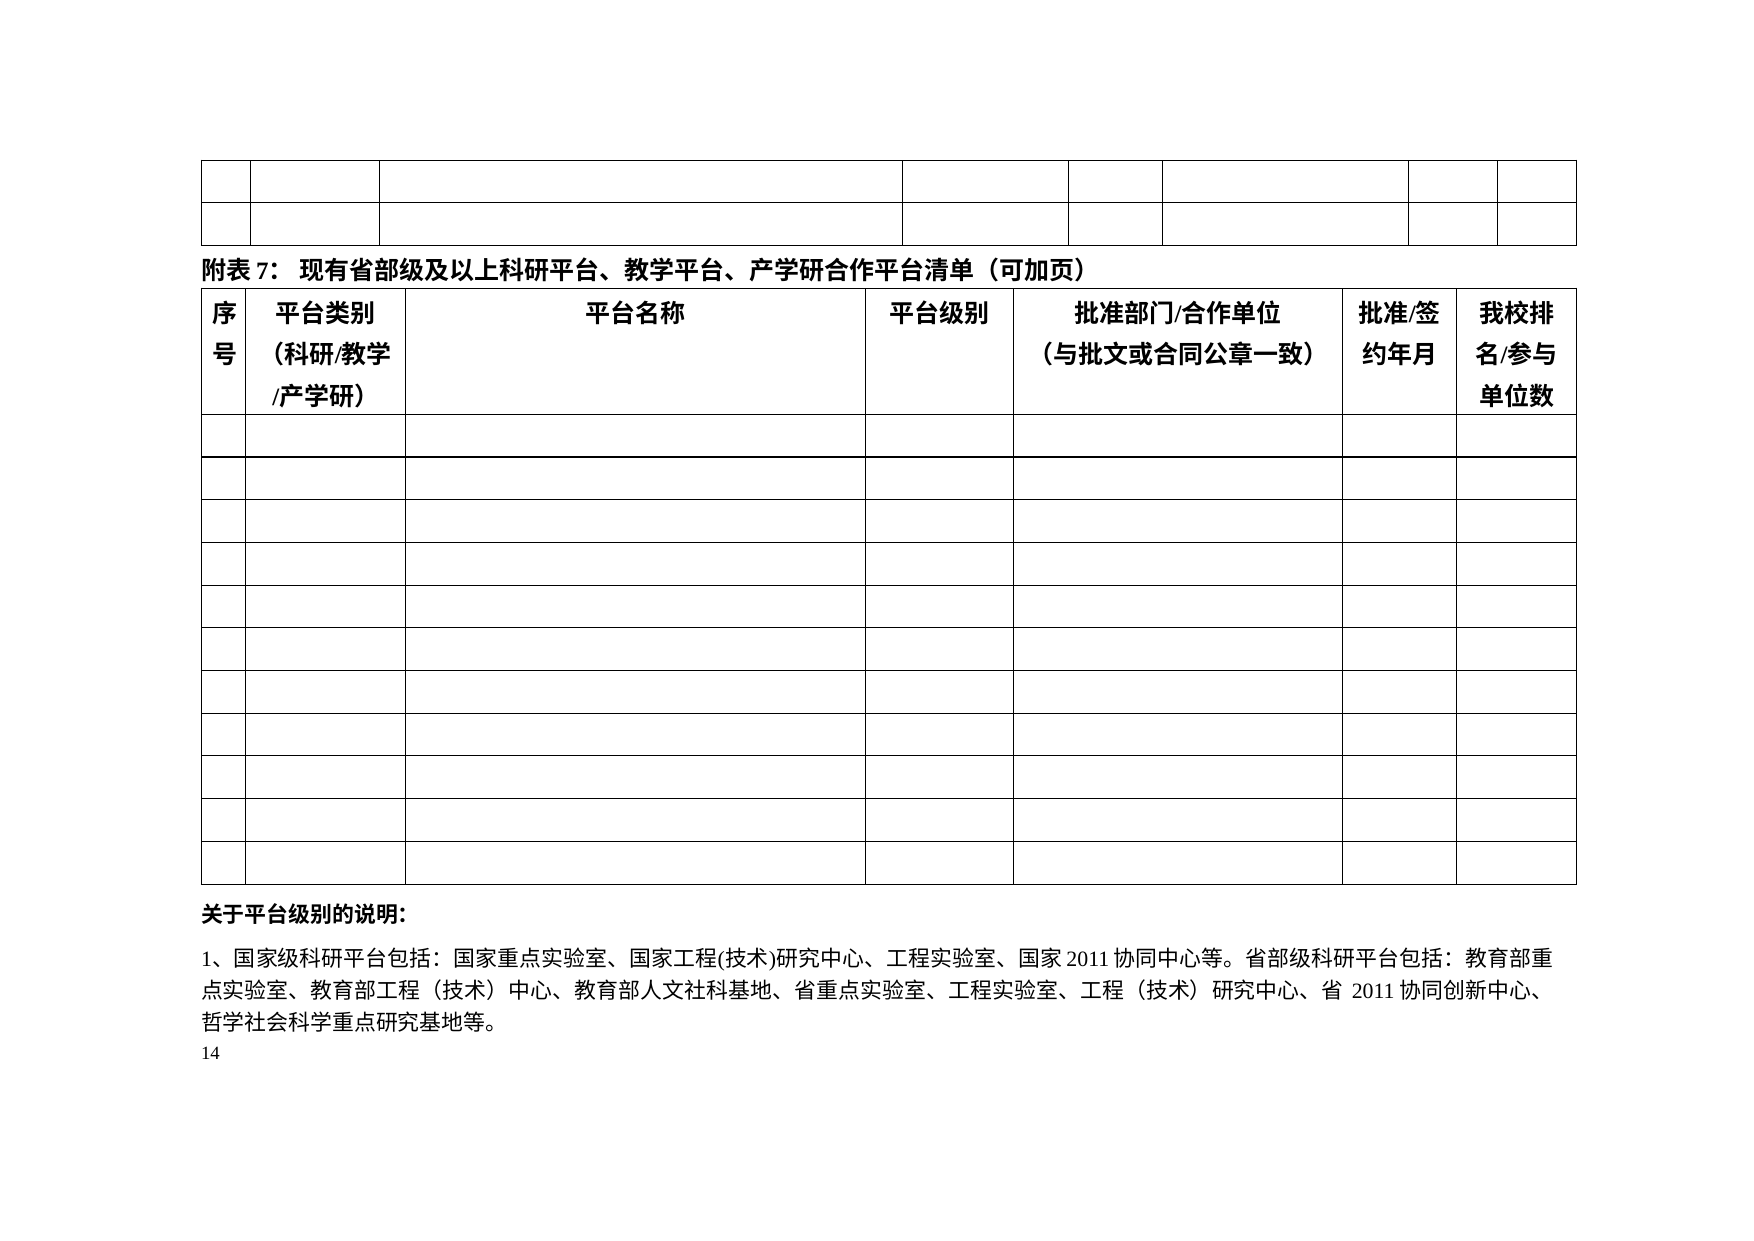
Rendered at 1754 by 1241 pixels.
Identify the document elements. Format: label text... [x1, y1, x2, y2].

table_cell [1457, 458, 1576, 499]
table_cell [1343, 756, 1456, 798]
table_cell [1409, 203, 1497, 245]
table_cell [406, 799, 865, 841]
table_cell [246, 586, 405, 627]
table_cell [406, 500, 865, 542]
table_cell [866, 671, 1013, 713]
table_cell [406, 628, 865, 670]
table_cell [1343, 842, 1456, 883]
table_cell [406, 756, 865, 798]
table_cell [246, 671, 405, 713]
table_cell [202, 799, 245, 841]
table_cell [866, 842, 1013, 883]
table_cell [1457, 842, 1576, 883]
table_cell [1343, 458, 1456, 499]
table_cell [866, 458, 1013, 499]
table_cell [1343, 415, 1456, 456]
table_header 平台级别 [866, 289, 1013, 414]
table_cell [406, 543, 865, 584]
table_cell [202, 161, 250, 202]
table_cell [1163, 161, 1408, 202]
table_cell [202, 671, 245, 713]
table_cell [1069, 161, 1162, 202]
table_cell [1014, 586, 1342, 627]
table_cell [1343, 714, 1456, 755]
table_cell [406, 842, 865, 883]
table_cell [1457, 799, 1576, 841]
table_cell [1457, 714, 1576, 755]
table_cell [1014, 671, 1342, 713]
table_cell [1457, 586, 1576, 627]
table_header 批准/签约年月 [1343, 289, 1456, 414]
table_cell [246, 458, 405, 499]
table_cell [1343, 500, 1456, 542]
table_cell [406, 458, 865, 499]
table_cell [1409, 161, 1497, 202]
table_cell [866, 756, 1013, 798]
table_cell [1014, 500, 1342, 542]
table_cell [866, 415, 1013, 456]
table_cell [202, 756, 245, 798]
table_header 批准部门/合作单位 （与批文或合同公章一致） [1014, 289, 1342, 414]
table_cell [202, 458, 245, 499]
table_cell [251, 203, 379, 245]
table_cell [246, 628, 405, 670]
text 1、国家级科研平台包括：国家重点实验室、国家工程(技术)研究中心、工程实验室、国家2011协同中心等。省部级科研平台包括：教育部重点实验室、教育部工程（技术）中心、教育部人文社科基地、省重点实验室、工程实验室、工程（技术）研究中心、省 2011协同创新中心、哲学社会科学重点研究基地等。 [201, 941, 1553, 1036]
table_cell [1457, 500, 1576, 542]
table_cell [1457, 756, 1576, 798]
table_cell [1343, 671, 1456, 713]
table_cell [380, 203, 902, 245]
table_cell [202, 500, 245, 542]
table_cell [202, 842, 245, 883]
table_cell [1014, 415, 1342, 456]
table_cell [866, 543, 1013, 584]
table_cell [1014, 458, 1342, 499]
table_cell [1014, 799, 1342, 841]
table_cell [1343, 543, 1456, 584]
table_header 平台类别（科研/教学/产学研） [246, 289, 405, 414]
table_cell [866, 586, 1013, 627]
table_cell [202, 714, 245, 755]
table_cell [246, 799, 405, 841]
table_cell [866, 714, 1013, 755]
table_cell [866, 628, 1013, 670]
table_cell [1343, 628, 1456, 670]
table_cell [903, 161, 1068, 202]
table_cell [1014, 756, 1342, 798]
table_cell [1014, 714, 1342, 755]
table_cell [246, 543, 405, 584]
table_cell [406, 586, 865, 627]
table_cell [1498, 161, 1576, 202]
table_cell [866, 799, 1013, 841]
table_header 序号 [202, 289, 245, 414]
table_cell [202, 586, 245, 627]
table_cell [1457, 415, 1576, 456]
table_cell [380, 161, 902, 202]
table_cell [246, 500, 405, 542]
table_cell [1457, 628, 1576, 670]
table_cell [406, 671, 865, 713]
table_cell [406, 415, 865, 456]
table_cell [1014, 842, 1342, 883]
table_cell [1163, 203, 1408, 245]
table_cell [1014, 543, 1342, 584]
table_cell [202, 628, 245, 670]
table_cell [246, 415, 405, 456]
table_cell [246, 842, 405, 883]
table_cell [1014, 628, 1342, 670]
table_cell [1457, 543, 1576, 584]
table_cell [866, 500, 1013, 542]
table_header 平台名称 [406, 289, 865, 414]
table_cell [406, 714, 865, 755]
table_cell [251, 161, 379, 202]
table_cell [202, 415, 245, 456]
table_cell [1498, 203, 1576, 245]
text 关于平台级别的说明： [201, 897, 1553, 929]
table_cell [246, 714, 405, 755]
table_cell [1069, 203, 1162, 245]
table_cell [903, 203, 1068, 245]
table_cell [1343, 586, 1456, 627]
table_cell [1457, 671, 1576, 713]
table_header 我校排名/参与单位数 [1457, 289, 1576, 414]
table_cell [202, 543, 245, 584]
table_cell [246, 756, 405, 798]
table_cell [202, 203, 250, 245]
table_cell [1343, 799, 1456, 841]
text 附表7： 现有省部级及以上科研平台、教学平台、产学研合作平台清单（可加页） [201, 246, 1553, 288]
